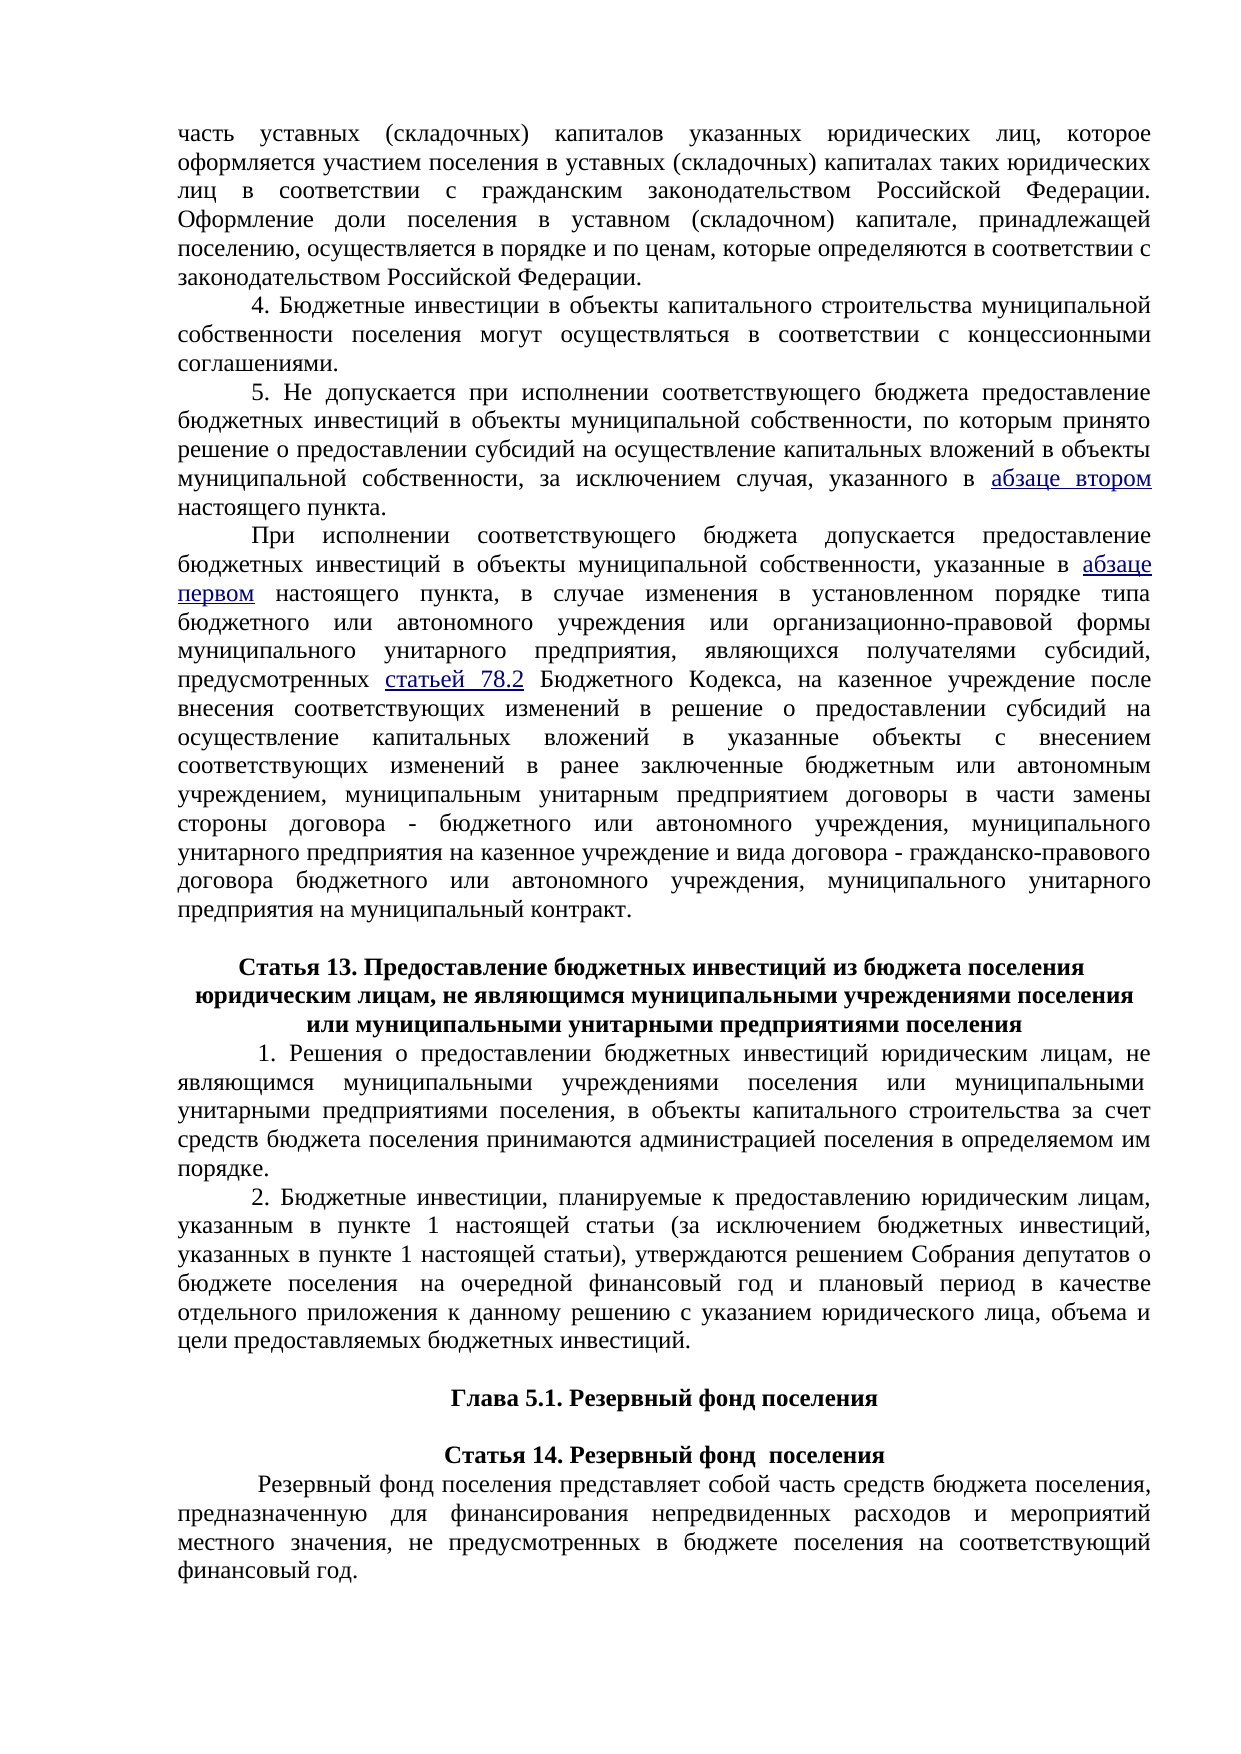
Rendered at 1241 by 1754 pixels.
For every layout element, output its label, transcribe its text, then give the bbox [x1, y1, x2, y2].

text Статья 14. Резервный фонд поселения [177, 1441, 1152, 1469]
text Статья 13. Предоставление бюджетных инвестиций из бюджета поселения юридическим лицам, не являющимся муниципальными учреждениями поселения или муниципальными унитарными предприятиями поселения [177, 952, 1152, 1038]
text 2. Бюджетные инвестиции, планируемые к предоставлению юридическим лицам, указанным в пункте 1 настоящей статьи (за исключением бюджетных инвестиций, указанных в пункте 1 настоящей статьи), утверждаются решением Собрания депутатов о бюджете поселения на очередной финансовый год и плановый период в качестве отдельного приложения к данному решению с указанием юридического лица, объема и цели предоставляемых бюджетных инвестиций. [177, 1182, 1152, 1354]
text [177, 118, 1152, 291]
text 1. Решения о предоставлении бюджетных инвестиций юридическим лицам, не являющимся муниципальными учреждениями поселения или муниципальными унитарными предприятиями поселения, в объекты капитального строительства за счет средств бюджета поселения принимаются администрацией поселения в определяемом им порядке. [177, 1038, 1152, 1182]
text 5. Не допускается при исполнении соответствующего бюджета предоставление бюджетных инвестиций в объекты муниципальной собственности, по которым принято решение о предоставлении субсидий на осуществление капитальных вложений в объекты муниципальной собственности, за исключением случая, указанного в абзаце втором настоящего пункта. [177, 377, 1152, 521]
text 4. Бюджетные инвестиции в объекты капитального строительства муниципальной собственности поселения могут осуществляться в соответствии с концессионными соглашениями. [177, 291, 1152, 377]
text Глава 5.1. Резервный фонд поселения [177, 1383, 1152, 1412]
text При исполнении соответствующего бюджета допускается предоставление бюджетных инвестиций в объекты муниципальной собственности, указанные в абзаце первом настоящего пункта, в случае изменения в установленном порядке типа бюджетного или автономного учреждения или организационно-правовой формы муниципального унитарного предприятия, являющихся получателями субсидий, предусмотренных статьей 78.2 Бюджетного Кодекса, на казенное учреждение после внесения соответствующих изменений в решение о предоставлении субсидий на осуществление капитальных вложений в указанные объекты с внесением соответствующих изменений в ранее заключенные бюджетным или автономным учреждением, муниципальным унитарным предприятием договоры в части замены стороны договора - бюджетного или автономного учреждения, муниципального унитарного предприятия на казенное учреждение и вида договора - гражданско-правового договора бюджетного или автономного учреждения, муниципального унитарного предприятия на муниципальный контракт. [177, 521, 1152, 923]
text Резервный фонд поселения представляет собой часть средств бюджета поселения, предназначенную для финансирования непредвиденных расходов и мероприятий местного значения, не предусмотренных в бюджете поселения на соответствующий финансовый год. [177, 1469, 1152, 1584]
